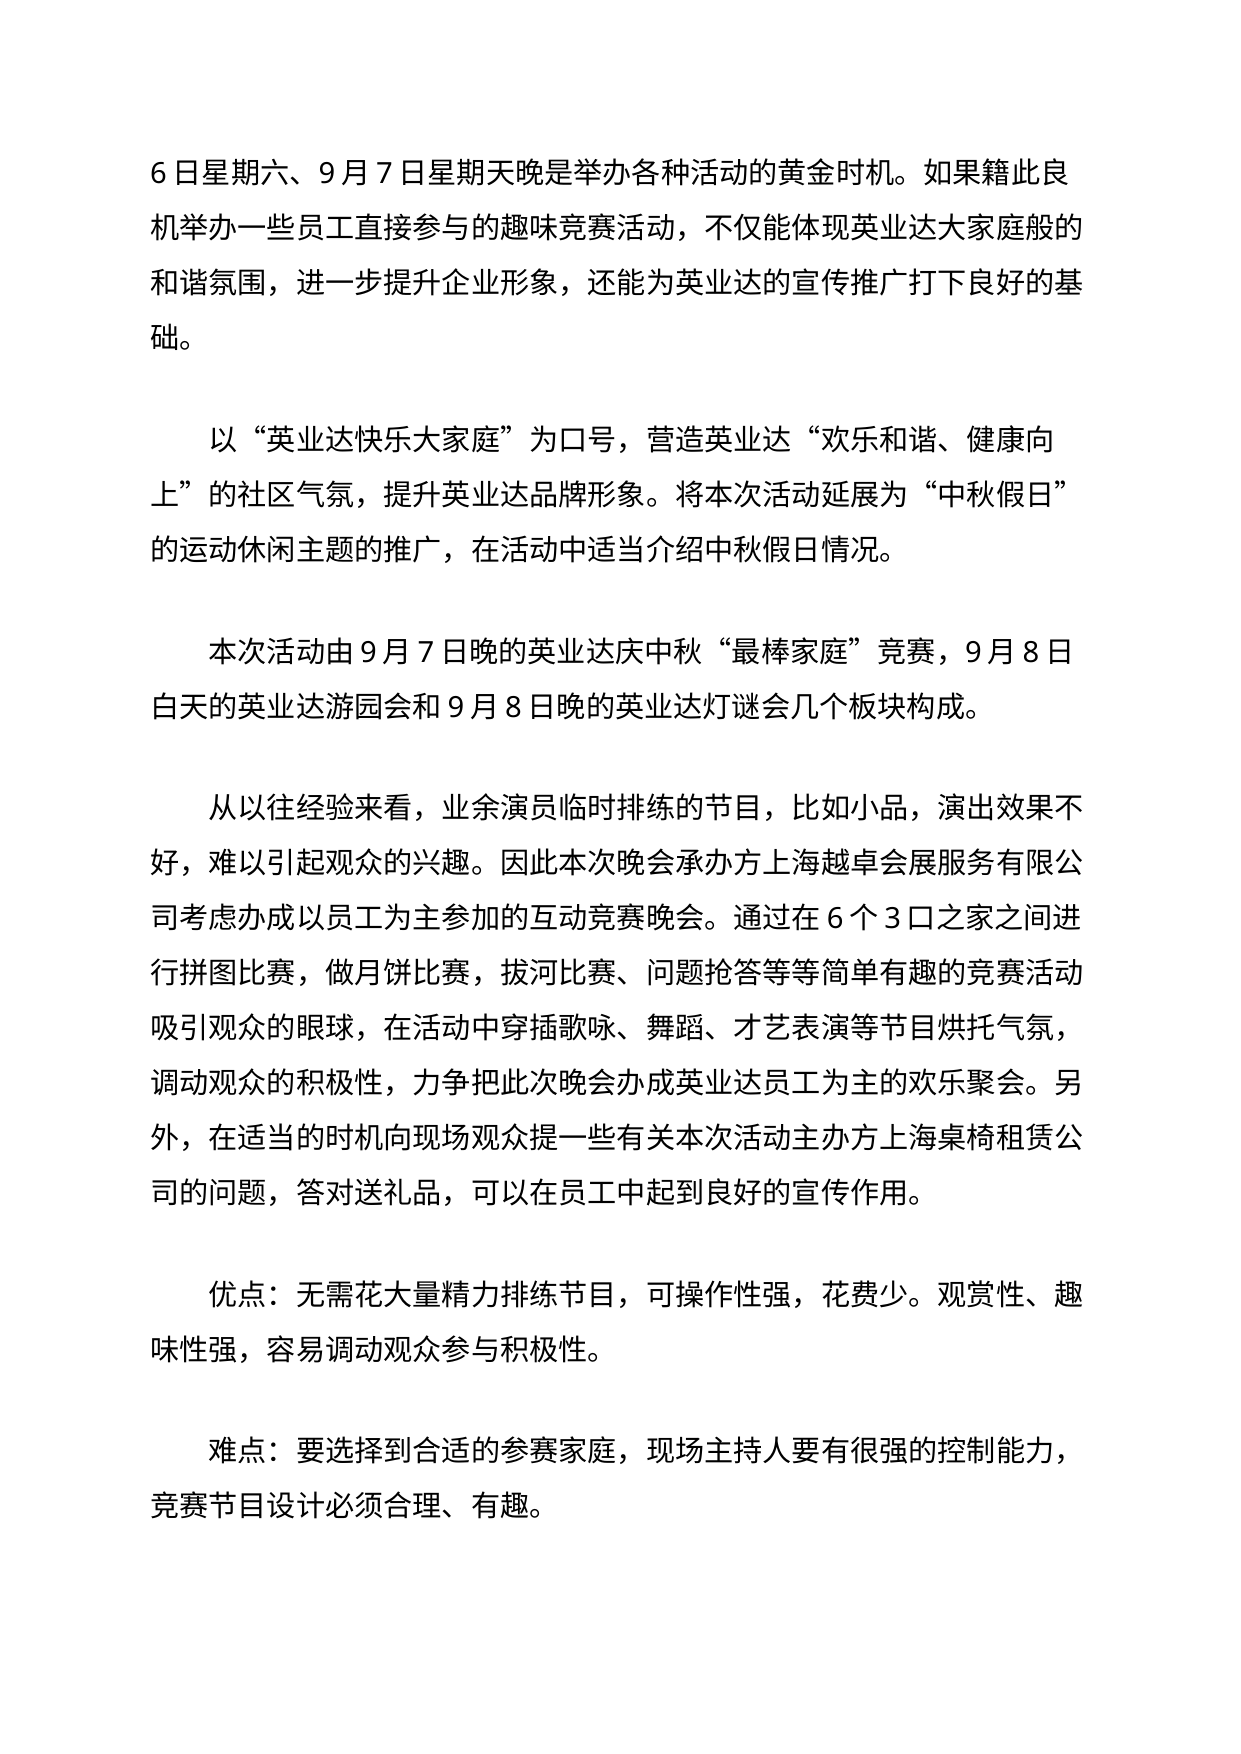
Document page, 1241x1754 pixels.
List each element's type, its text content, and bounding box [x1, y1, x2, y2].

text 优点：无需花大量精力排练节目，可操作性强，花费少。观赏性、趣味性强，容易调动观众参与积极性。 [150, 1271, 1090, 1368]
text 从以往经验来看，业余演员临时排练的节目，比如小品，演出效果不好，难以引起观众的兴趣。因此本次晚会承办方上海越卓会展服务有限公司考虑办成以员工为主参加的互动竞赛晚会。通过在6个3口之家之间进行拼图比赛，做月饼比赛，拔河比赛、问题抢答等等简单有趣的竞赛活动吸引观众的眼球，在活动中穿插歌咏、舞蹈、才艺表演等节目烘托气氛，调动观众的积极性，力争把此次晚会办成英业达员工为主的欢乐聚会。另外，在适当的时机向现场观众提一些有关本次活动主办方上海桌椅租赁公司的问题，答对送礼品，可以在员工中起到良好的宣传作用。 [150, 785, 1090, 1212]
text 难点：要选择到合适的参赛家庭，现场主持人要有很强的控制能力，竞赛节目设计必须合理、有趣。 [150, 1428, 1090, 1525]
text 本次活动由9月7日晚的英业达庆中秋“最棒家庭”竞赛，9月8日白天的英业达游园会和9月8日晚的英业达灯谜会几个板块构成。 [150, 628, 1090, 726]
text 以“英业达快乐大家庭”为口号，营造英业达“欢乐和谐、健康向上”的社区气氛，提升英业达品牌形象。将本次活动延展为“中秋假日”的运动休闲主题的推广，在活动中适当介绍中秋假日情况。 [150, 417, 1090, 569]
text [150, 150, 1090, 357]
